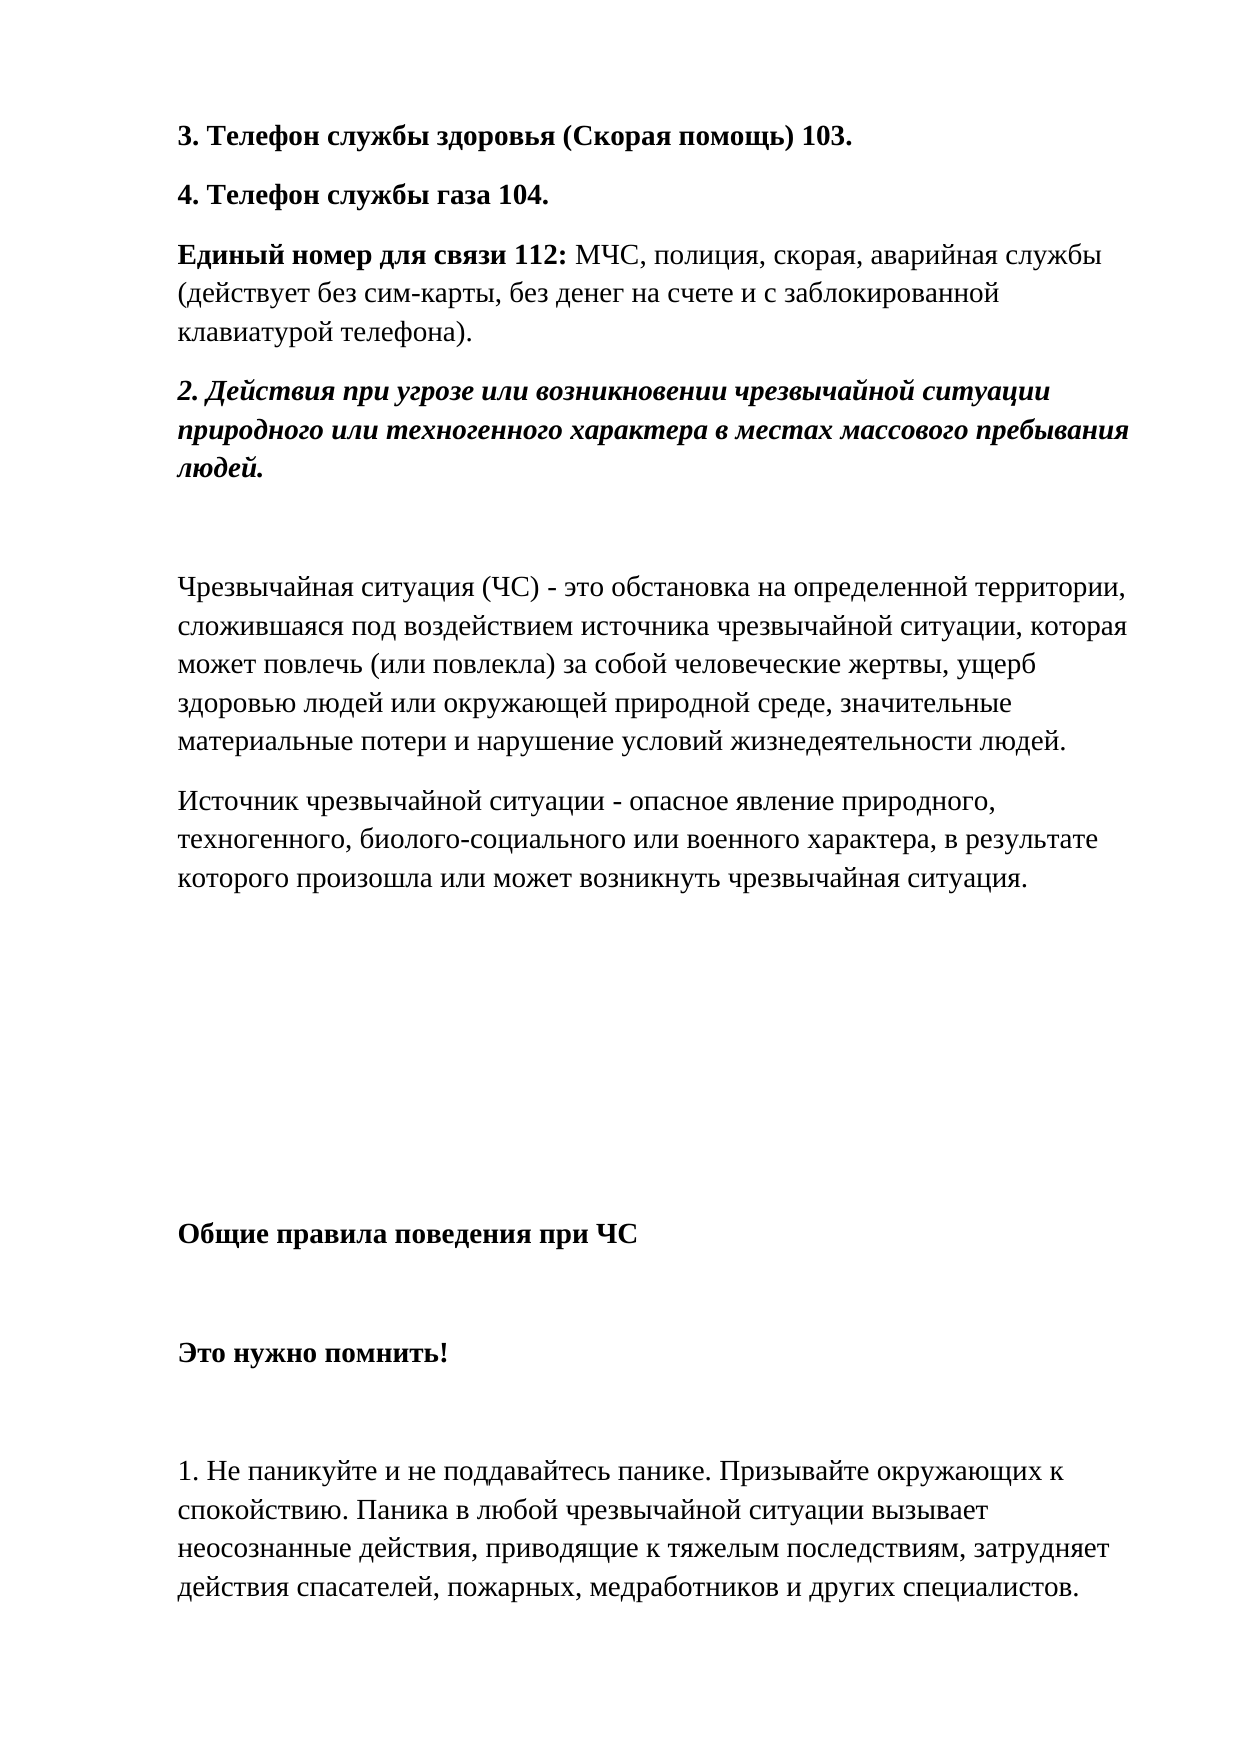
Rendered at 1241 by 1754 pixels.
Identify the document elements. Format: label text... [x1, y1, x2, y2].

text 1. Не паникуйте и не поддавайтесь панике. Призывайте окружающих к спокойствию. Паника в любой чрезвычайной ситуации вызывает неосознанные действия, приводящие к тяжелым последствиям, затрудняет действия спасателей, пожарных, медработников и других специалистов. [177, 1453, 1152, 1603]
text 4. Телефон службы газа 104. [177, 177, 1152, 211]
text Единый номер для связи 112: МЧС, полиция, скорая, аварийная службы (действует без сим-карты, без денег на счете и с заблокированной клавиатурой телефона). [177, 237, 1152, 347]
text Источник чрезвычайной ситуации - опасное явление природного, техногенного, биолого-социального или военного характера, в результате которого произошла или может возникнуть чрезвычайная ситуация. [177, 783, 1152, 893]
text 3. Телефон службы здоровья (Скорая помощь) 103. [177, 118, 1152, 152]
text Это нужно помнить! [177, 1335, 1152, 1368]
text 2. Действия при угрозе или возникновении чрезвычайной ситуации природного или техногенного характера в местах массового пребывания людей. [177, 373, 1152, 484]
text Чрезвычайная ситуация (ЧС) - это обстановка на определенной территории, сложившаяся под воздействием источника чрезвычайной ситуации, которая может повлечь (или повлекла) за собой человеческие жертвы, ущерб здоровью людей или окружающей природной среде, значительные материальные потери и нарушение условий жизнедеятельности людей. [177, 569, 1152, 757]
text Общие правила поведения при ЧС [177, 1216, 1152, 1249]
